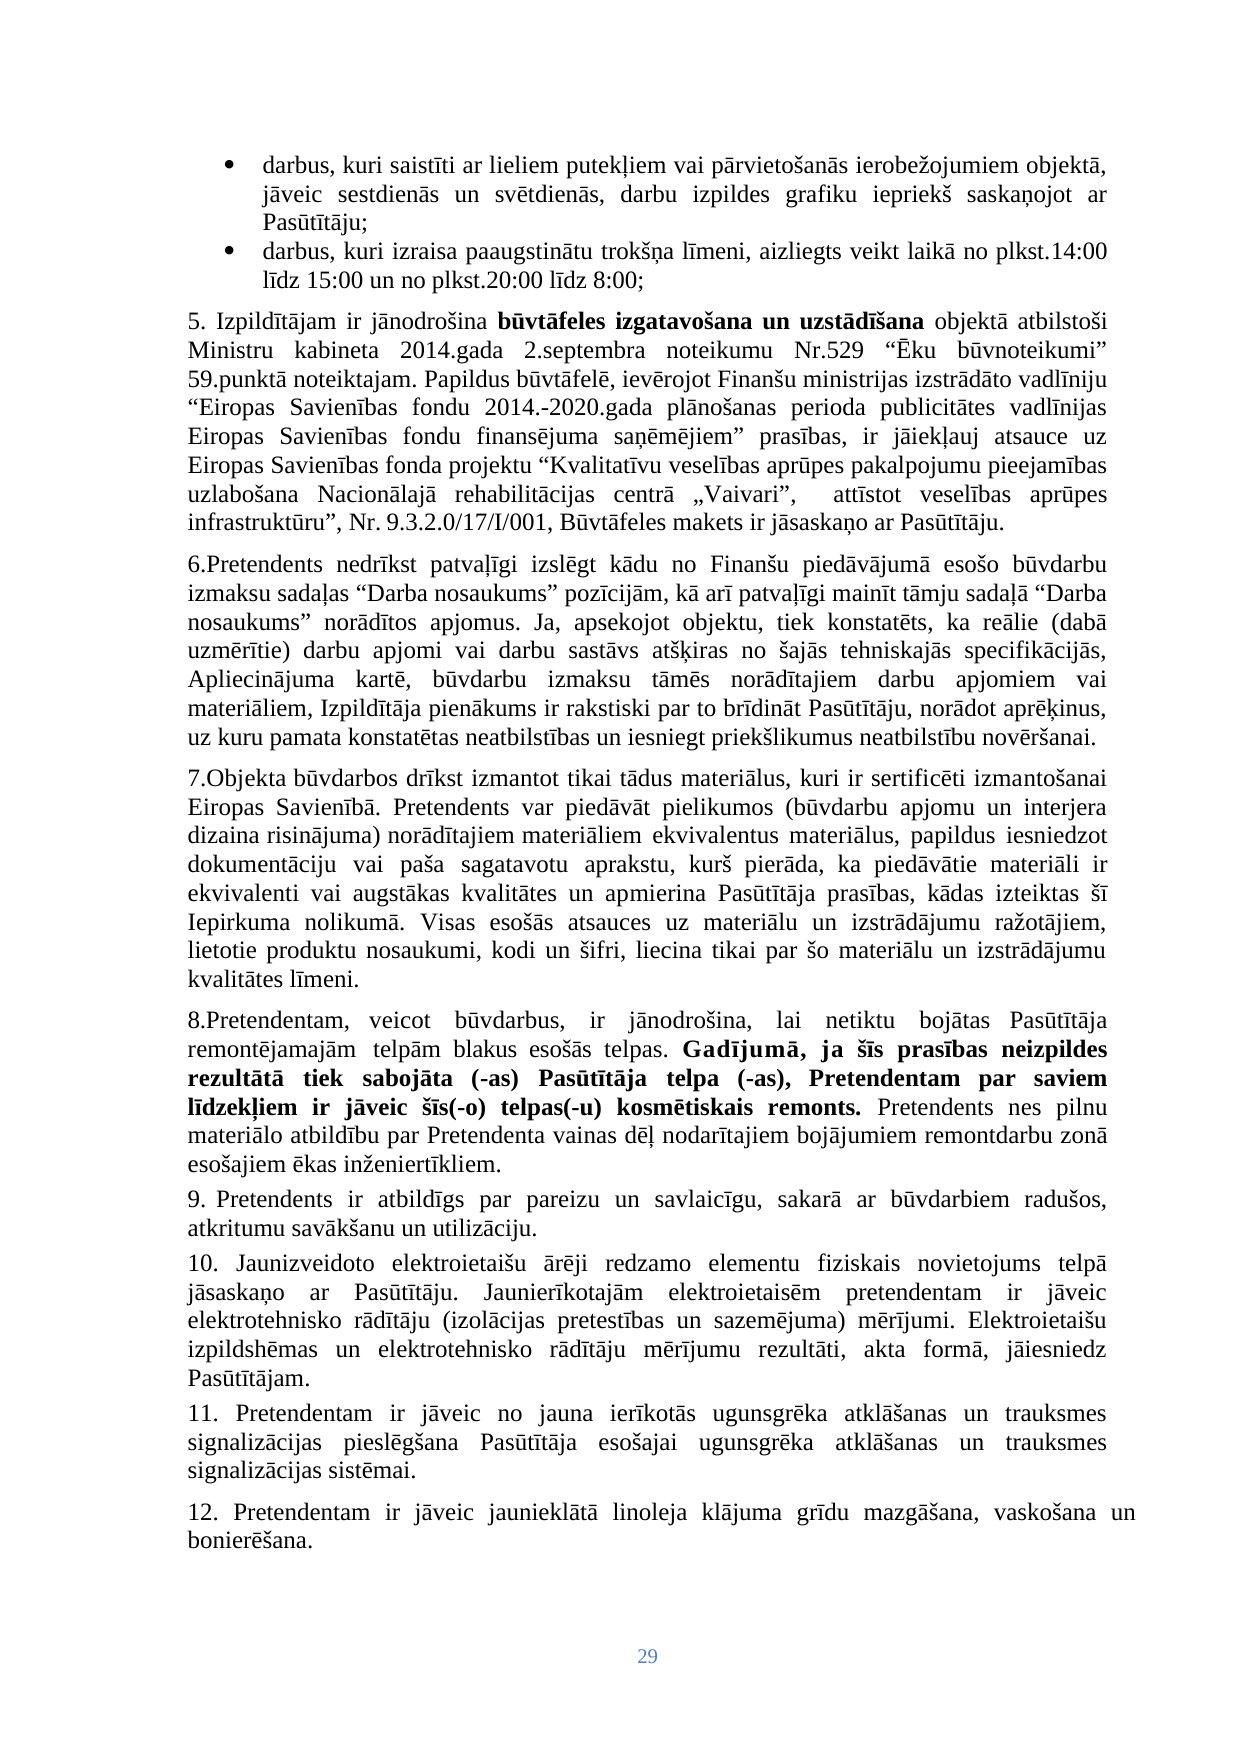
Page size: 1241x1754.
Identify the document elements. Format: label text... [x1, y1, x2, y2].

text 10. Jaunizveidoto elektroietaišu ārēji redzamo elementu fiziskais novietojums telpā jāsaskaņo ar Pasūtītāju. Jaunierīkotajām elektroietaisēm pretendentam ir jāveic elektrotehnisko rādītāju (izolācijas pretestības un sazemējuma) mērījumi. Elektroietaišu izpildshēmas un elektrotehnisko rādītāju mērījumu rezultāti, akta formā, jāiesniedz Pasūtītājam. [187, 1248, 1107, 1392]
list darbus, kuri saistīti ar lieliem putekļiem vai pārvietošanās ierobežojumiem objektā, jāveic sestdienās un svētdienās, darbu izpildes grafiku iepriekš saskaņojot ar Pasūtītāju; [225, 150, 1107, 236]
text 6.Pretendents nedrīkst patvaļīgi izslēgt kādu no Finanšu piedāvājumā esošo būvdarbu izmaksu sadaļas “Darba nosaukums” pozīcijām, kā arī patvaļīgi mainīt tāmju sadaļā “Darba nosaukums” norādītos apjomus. Ja, apsekojot objektu, tiek konstatēts, ka reālie (dabā uzmērītie) darbu apjomi vai darbu sastāvs atšķiras no šajās tehniskajās specifikācijās, Apliecinājuma kartē, būvdarbu izmaksu tāmēs norādītajiem darbu apjomiem vai materiāliem, Izpildītāja pienākums ir rakstiski par to brīdināt Pasūtītāju, norādot aprēķinus, uz kuru pamata konstatētas neatbilstības un iesniegt priekšlikumus neatbilstību novēršanai. [187, 549, 1108, 750]
text 7.Objekta būvdarbos drīkst izmantot tikai tādus materiālus, kuri ir sertificēti izmantošanai Eiropas Savienībā. Pretendents var piedāvāt pielikumos (būvdarbu apjomu un interjera dizaina risinājuma) norādītajiem materiāliem ekvivalentus materiālus, papildus iesniedzot dokumentāciju vai paša sagatavotu aprakstu, kurš pierāda, ka piedāvātie materiāli ir ekvivalenti vai augstākas kvalitātes un apmierina Pasūtītāja prasības, kādas izteiktas šī Iepirkuma nolikumā. Visas esošās atsauces uz materiālu un izstrādājumu ražotājiem, lietotie produktu nosaukumi, kodi un šifri, liecina tikai par šo materiālu un izstrādājumu kvalitātes līmeni. [187, 763, 1108, 993]
text 12. Pretendentam ir jāveic jaunieklātā linoleja klājuma grīdu mazgāšana, vaskošana un bonierēšana. [187, 1497, 1137, 1554]
text 5. Izpildītājam ir jānodrošina būvtāfeles izgatavošana un uzstādīšana objektā atbilstoši Ministru kabineta 2014.gada 2.septembra noteikumu Nr.529 “Ēku būvnoteikumi” 59.punktā noteiktajam. Papildus būvtāfelē, ievērojot Finanšu ministrijas izstrādāto vadlīniju “Eiropas Savienības fondu 2014.-2020.gada plānošanas perioda publicitātes vadlīnijas Eiropas Savienības fondu finansējuma saņēmējiem” prasības, ir jāiekļauj atsauce uz Eiropas Savienības fonda projektu “Kvalitatīvu veselības aprūpes pakalpojumu pieejamības uzlabošana Nacionālajā rehabilitācijas centrā „Vaivari”, attīstot veselības aprūpes infrastruktūru”, Nr. 9.3.2.0/17/I/001, Būvtāfeles makets ir jāsaskaņo ar Pasūtītāju. [187, 306, 1108, 537]
text 11. Pretendentam ir jāveic no jauna ierīkotās ugunsgrēka atklāšanas un trauksmes signalizācijas pieslēgšana Pasūtītāja esošajai ugunsgrēka atklāšanas un trauksmes signalizācijas sistēmai. [187, 1398, 1107, 1484]
list darbus, kuri izraisa paaugstinātu trokšņa līmeni, aizliegts veikt laikā no plkst.14:00 līdz 15:00 un no plkst.20:00 līdz 8:00; [225, 236, 1107, 294]
text 8.Pretendentam, veicot būvdarbus, ir jānodrošina, lai netiktu bojātas Pasūtītāja remontējamajām telpām blakus esošās telpas. Gadījumā, ja šīs prasības neizpildes rezultātā tiek sabojāta (-as) Pasūtītāja telpa (-as), Pretendentam par saviem līdzekļiem ir jāveic šīs(-o) telpas(-u) kosmētiskais remonts. Pretendents nes pilnu materiālo atbildību par Pretendenta vainas dēļ nodarītajiem bojājumiem remontdarbu zonā esošajiem ēkas inženiertīkliem. [187, 1005, 1107, 1178]
text 9. Pretendents ir atbildīgs par pareizu un savlaicīgu, sakarā ar būvdarbiem radušos, atkritumu savākšanu un utilizāciju. [187, 1184, 1107, 1242]
